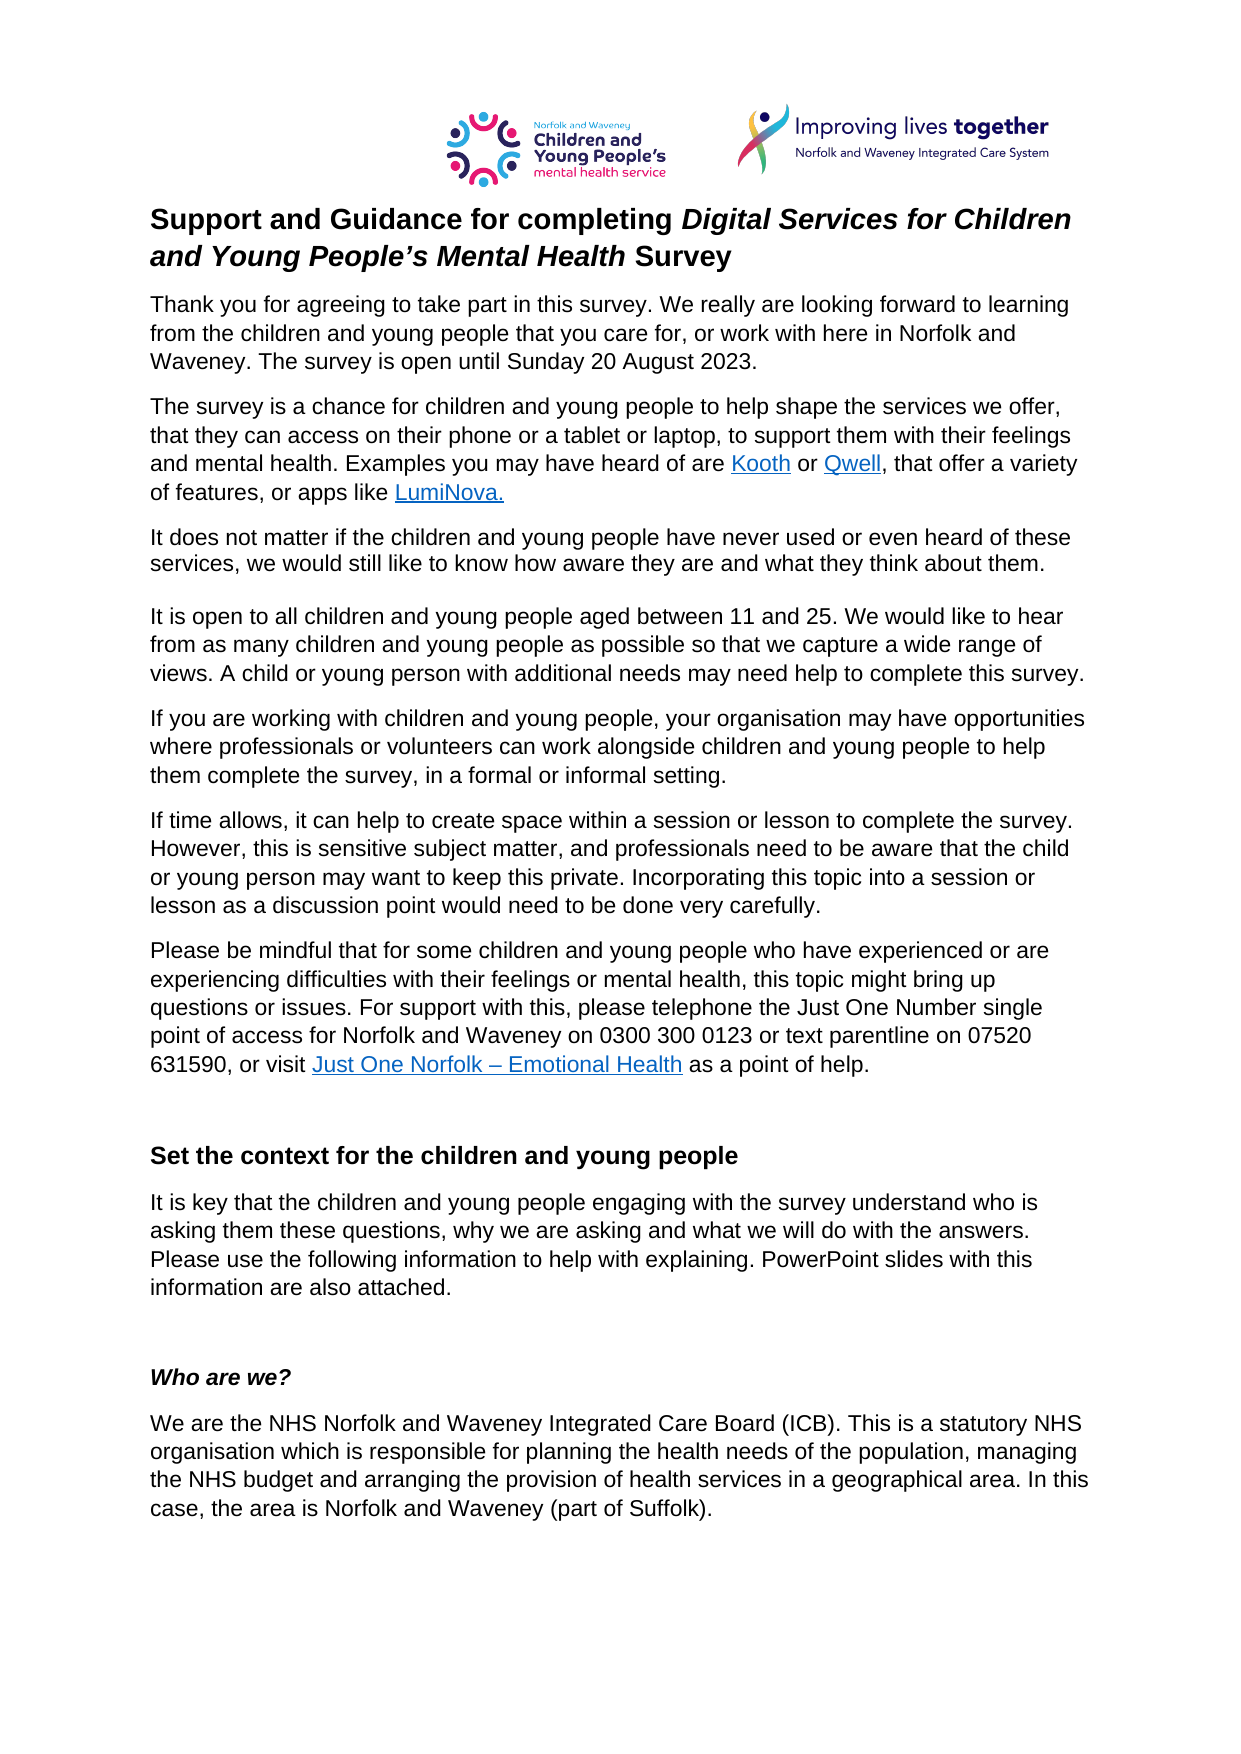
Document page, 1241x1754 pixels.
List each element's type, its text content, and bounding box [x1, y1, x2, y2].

picture [425, 73, 1091, 203]
text It is open to all children and young people aged between 11 and 25. We would like to hear from as many children and young people as possible so that we capture a wide range of views. A child or young person with additional needs may need help to complete this survey. [150, 603, 1090, 686]
text If you are working with children and young people, your organisation may have opportunities where professionals or volunteers can work alongside children and young people to help them complete the survey, in a formal or informal setting. [150, 705, 1090, 788]
text Thank you for agreeing to take part in this survey. We really are looking forward to learning from the children and young people that you care for, or work with here in Norfolk and Waveney. The survey is open until Sunday 20 August 2023. [150, 291, 1090, 374]
text Please be mindful that for some children and young people who have experienced or are experiencing difficulties with their feelings or mental health, this topic might bring up questions or issues. For support with this, please telephone the Just One Number single point of access for Norfolk and Waveney on 0300 300 0123 or text parentline on 07520 631590, or visit Just One Norfolk – Emotional Health as a point of help. [150, 937, 1090, 1077]
text Support and Guidance for completing Digital Services for Children and Young People’s Mental Health Survey [150, 202, 1090, 272]
text We are the NHS Norfolk and Waveney Integrated Care Board (ICB). This is a statutory NHS organisation which is responsible for planning the health needs of the population, managing the NHS budget and arranging the provision of health services in a geographical area. In this case, the area is Norfolk and Waveney (part of Suffolk). [150, 1409, 1090, 1521]
text If time allows, it can help to create space within a session or lesson to complete the survey. However, this is sensitive subject matter, and professionals need to be aware that the child or young person may want to keep this private. Incorporating this topic into a session or lesson as a discussion point would need to be done very carefully. [150, 807, 1090, 918]
text Set the context for the children and young people [150, 1141, 1090, 1170]
text It is key that the children and young people engaging with the survey understand who is asking them these questions, why we are asking and what we will do with the answers. Please use the following information to help with explaining. PowerPoint slides with this information are also attached. [150, 1189, 1090, 1301]
text It does not matter if the children and young people have never used or even heard of these services, we would still like to know how aware they are and what they think about them. [150, 524, 1090, 576]
text Who are we? [150, 1364, 1090, 1391]
text The survey is a chance for children and young people to help shape the services we offer, that they can access on their phone or a tablet or laptop, to support them with their feelings and mental health. Examples you may have heard of are Kooth or Qwell, that offer a variety of features, or apps like LumiNova. [150, 393, 1090, 505]
